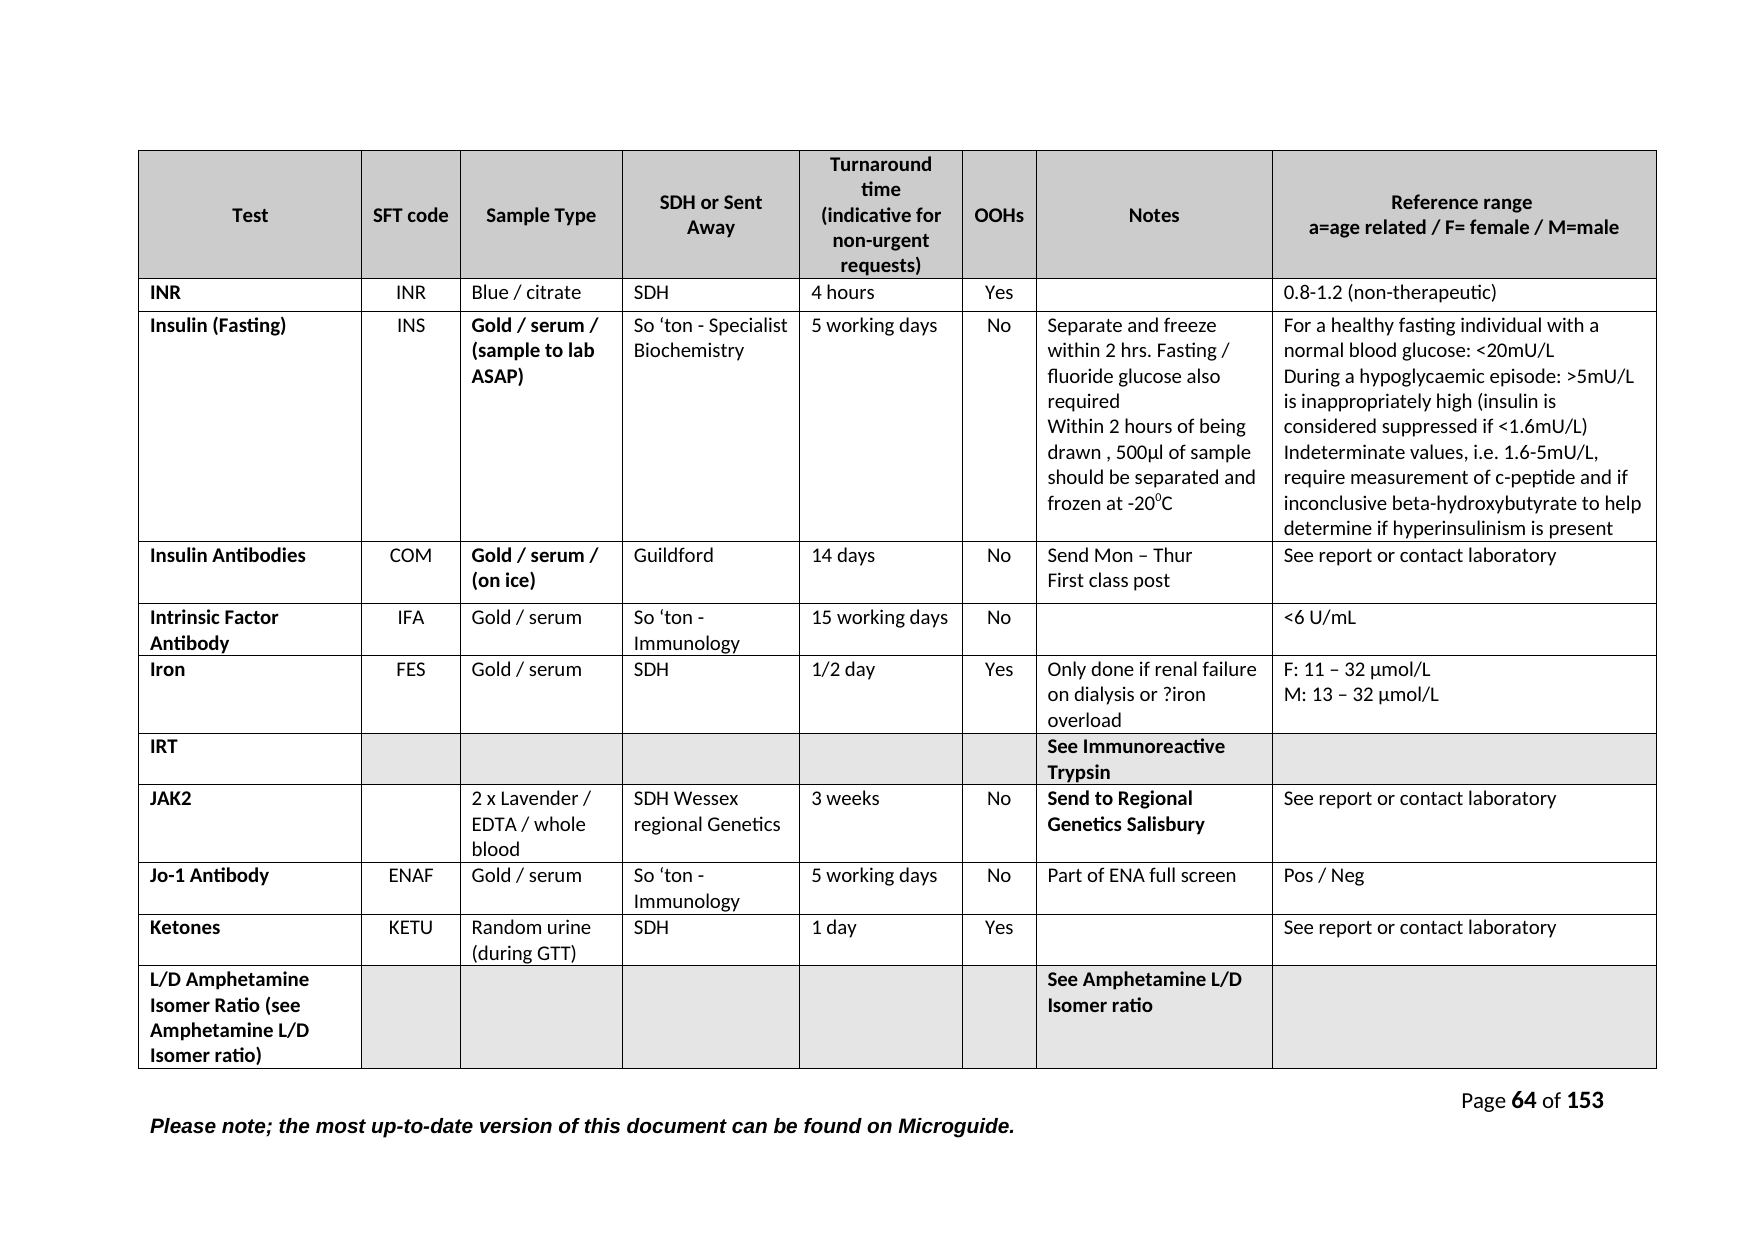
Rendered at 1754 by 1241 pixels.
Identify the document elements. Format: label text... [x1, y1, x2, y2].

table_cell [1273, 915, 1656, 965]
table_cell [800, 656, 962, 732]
table_header OOHs [963, 151, 1036, 278]
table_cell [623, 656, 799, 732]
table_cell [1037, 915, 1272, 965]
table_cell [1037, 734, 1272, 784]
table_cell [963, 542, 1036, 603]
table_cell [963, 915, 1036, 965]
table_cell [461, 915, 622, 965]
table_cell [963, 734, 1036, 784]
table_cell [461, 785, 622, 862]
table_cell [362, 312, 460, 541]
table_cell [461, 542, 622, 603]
table_header Turnaround time (indicative for non-urgent requests) [800, 151, 962, 278]
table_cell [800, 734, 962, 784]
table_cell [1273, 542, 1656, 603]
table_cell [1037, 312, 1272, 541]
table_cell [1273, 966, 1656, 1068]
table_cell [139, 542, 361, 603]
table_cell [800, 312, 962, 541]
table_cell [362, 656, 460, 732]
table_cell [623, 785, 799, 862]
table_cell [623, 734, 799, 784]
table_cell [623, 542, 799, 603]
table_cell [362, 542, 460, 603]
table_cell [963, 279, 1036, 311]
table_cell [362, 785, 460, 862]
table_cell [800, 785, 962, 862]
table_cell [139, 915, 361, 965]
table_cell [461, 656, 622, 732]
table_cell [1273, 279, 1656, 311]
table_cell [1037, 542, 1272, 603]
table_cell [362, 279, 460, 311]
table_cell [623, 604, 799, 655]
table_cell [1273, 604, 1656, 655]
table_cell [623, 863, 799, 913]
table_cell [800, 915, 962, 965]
table_header SDH or Sent Away [623, 151, 799, 278]
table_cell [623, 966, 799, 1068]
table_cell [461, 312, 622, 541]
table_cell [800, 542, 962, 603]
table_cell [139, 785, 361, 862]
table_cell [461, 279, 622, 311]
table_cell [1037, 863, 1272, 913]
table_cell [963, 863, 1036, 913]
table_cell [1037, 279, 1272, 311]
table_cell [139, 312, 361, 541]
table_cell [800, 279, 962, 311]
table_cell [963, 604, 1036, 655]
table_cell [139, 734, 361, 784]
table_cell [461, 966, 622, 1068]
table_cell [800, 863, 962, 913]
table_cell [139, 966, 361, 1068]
table_header SFT code [362, 151, 460, 278]
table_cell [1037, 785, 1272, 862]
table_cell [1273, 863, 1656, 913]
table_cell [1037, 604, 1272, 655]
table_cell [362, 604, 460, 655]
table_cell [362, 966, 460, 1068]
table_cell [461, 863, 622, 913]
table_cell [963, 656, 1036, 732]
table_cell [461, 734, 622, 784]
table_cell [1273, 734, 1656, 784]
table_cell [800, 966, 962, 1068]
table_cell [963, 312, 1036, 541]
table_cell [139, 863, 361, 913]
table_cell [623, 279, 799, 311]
table_header Sample Type [461, 151, 622, 278]
table_header Notes [1037, 151, 1272, 278]
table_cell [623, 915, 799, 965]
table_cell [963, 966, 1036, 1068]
table_header Reference range a=age related / F= female / M=male [1273, 151, 1656, 278]
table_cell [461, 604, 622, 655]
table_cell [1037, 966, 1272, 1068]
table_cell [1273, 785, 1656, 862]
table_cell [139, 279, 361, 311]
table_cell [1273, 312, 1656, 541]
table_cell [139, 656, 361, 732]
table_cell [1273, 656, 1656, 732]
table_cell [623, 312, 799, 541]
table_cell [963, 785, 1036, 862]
table_header Test [139, 151, 361, 278]
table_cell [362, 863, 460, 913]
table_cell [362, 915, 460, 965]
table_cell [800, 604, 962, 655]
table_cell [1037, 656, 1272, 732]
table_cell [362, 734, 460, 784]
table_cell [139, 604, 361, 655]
